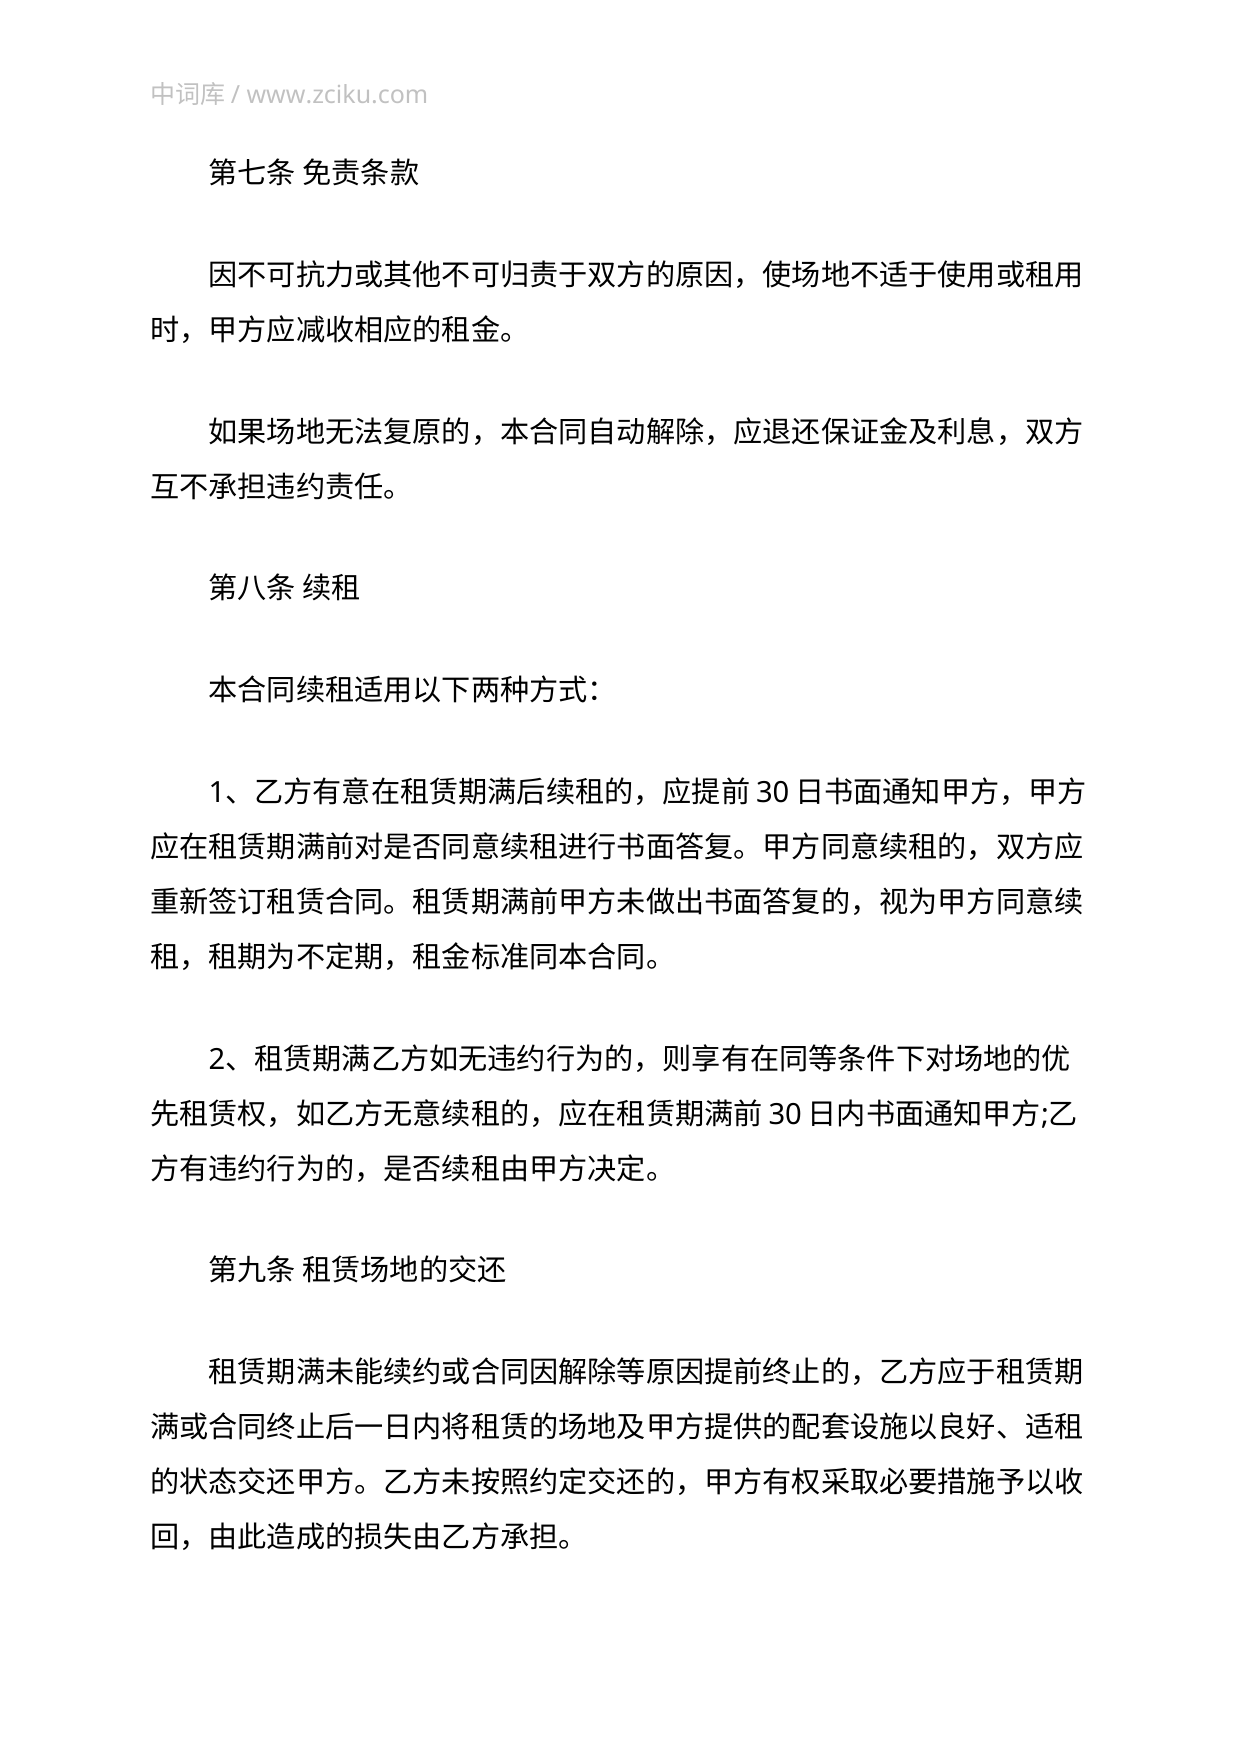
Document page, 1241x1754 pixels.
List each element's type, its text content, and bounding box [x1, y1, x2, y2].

text 本合同续租适用以下两种方式： [150, 667, 1090, 709]
text 如果场地无法复原的，本合同自动解除，应退还保证金及利息，双方互不承担违约责任。 [150, 408, 1090, 506]
text 租赁期满未能续约或合同因解除等原因提前终止的，乙方应于租赁期满或合同终止后一日内将租赁的场地及甲方提供的配套设施以良好、适租的状态交还甲方。乙方未按照约定交还的，甲方有权采取必要措施予以收回，由此造成的损失由乙方承担。 [150, 1349, 1090, 1556]
text 因不可抗力或其他不可归责于双方的原因，使场地不适于使用或租用时，甲方应减收相应的租金。 [150, 252, 1090, 349]
text 2、租赁期满乙方如无违约行为的，则享有在同等条件下对场地的优先租赁权，如乙方无意续租的，应在租赁期满前30日内书面通知甲方;乙方有违约行为的，是否续租由甲方决定。 [150, 1035, 1090, 1187]
text 第七条 免责条款 [150, 150, 1090, 192]
text 1、乙方有意在租赁期满后续租的，应提前30日书面通知甲方，甲方应在租赁期满前对是否同意续租进行书面答复。甲方同意续租的，双方应重新签订租赁合同。租赁期满前甲方未做出书面答复的，视为甲方同意续租，租期为不定期，租金标准同本合同。 [150, 769, 1090, 976]
text 第九条 租赁场地的交还 [150, 1247, 1090, 1289]
text 第八条 续租 [150, 565, 1090, 607]
